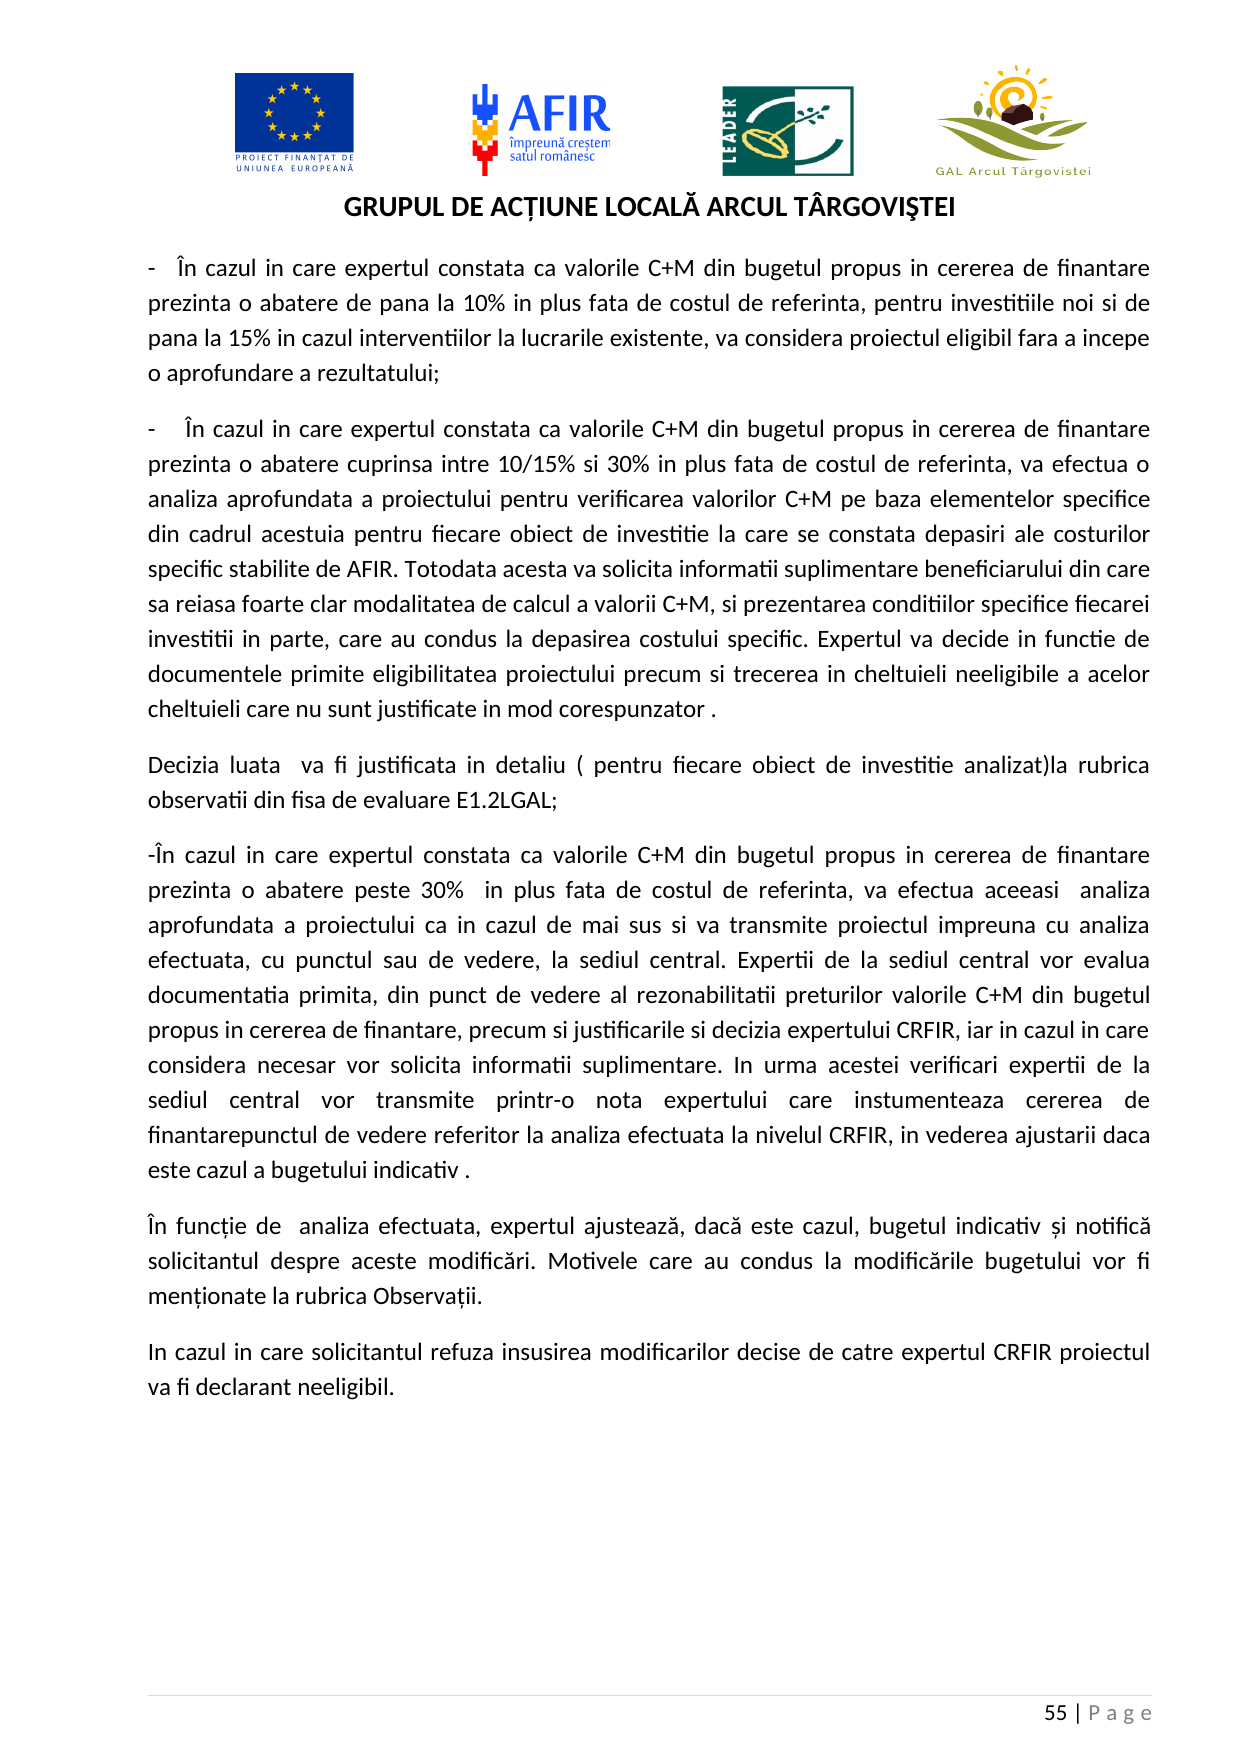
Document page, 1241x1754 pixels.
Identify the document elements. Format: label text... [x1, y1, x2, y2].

text - În cazul in care expertul constata ca valorile C+M din bugetul propus in cererea de finantare prezinta o abatere de pana la 10% in plus fata de costul de referinta, pentru investitiile noi si de pana la 15% in cazul interventiilor la lucrarile existente, va considera proiectul eligibil fara a incepe o aprofundare a rezultatului; [148, 252, 1152, 388]
picture [235, 73, 354, 176]
text In cazul in care solicitantul refuza insusirea modificarilor decise de catre expertul CRFIR proiectul va fi declarant neeligibil. [148, 1336, 1152, 1402]
picture [722, 86, 854, 176]
picture [472, 84, 611, 176]
picture [931, 64, 1096, 179]
text În funcţie de analiza efectuata, expertul ajustează, dacă este cazul, bugetul indicativ şi notifică solicitantul despre aceste modificări. Motivele care au condus la modificările bugetului vor fi menţionate la rubrica Observaţii. [148, 1211, 1152, 1311]
text Decizia luata va fi justificata in detaliu ( pentru fiecare obiect de investitie analizat)la rubrica observatii din fisa de evaluare E1.2LGAL; [148, 749, 1152, 814]
text - În cazul in care expertul constata ca valorile C+M din bugetul propus in cererea de finantare prezinta o abatere cuprinsa intre 10/15% si 30% in plus fata de costul de referinta, va efectua o analiza aprofundata a proiectului pentru verificarea valorilor C+M pe baza elementelor specifice din cadrul acestuia pentru fiecare obiect de investitie la care se constata depasiri ale costurilor specific stabilite de AFIR. Totodata acesta va solicita informatii suplimentare beneficiarului din care sa reiasa foarte clar modalitatea de calcul a valorii C+M, si prezentarea conditiilor specifice fiecarei investitii in parte, care au condus la depasirea costului specific. Expertul va decide in functie de documentele primite eligibilitatea proiectului precum si trecerea in cheltuieli neeligibile a acelor cheltuieli care nu sunt justificate in mod corespunzator . [148, 413, 1152, 723]
text -În cazul in care expertul constata ca valorile C+M din bugetul propus in cererea de finantare prezinta o abatere peste 30% in plus fata de costul de referinta, va efectua aceeasi analiza aprofundata a proiectului ca in cazul de mai sus si va transmite proiectul impreuna cu analiza efectuata, cu punctul sau de vedere, la sediul central. Expertii de la sediul central vor evalua documentatia primita, din punct de vedere al rezonabilitatii preturilor valorile C+M din bugetul propus in cererea de finantare, precum si justificarile si decizia expertului CRFIR, iar in cazul in care considera necesar vor solicita informatii suplimentare. In urma acestei verificari expertii de la sediul central vor transmite printr-o nota expertului care instumenteaza cererea de finantarepunctul de vedere referitor la analiza efectuata la nivelul CRFIR, in vederea ajustarii daca este cazul a bugetului indicativ . [148, 840, 1152, 1185]
